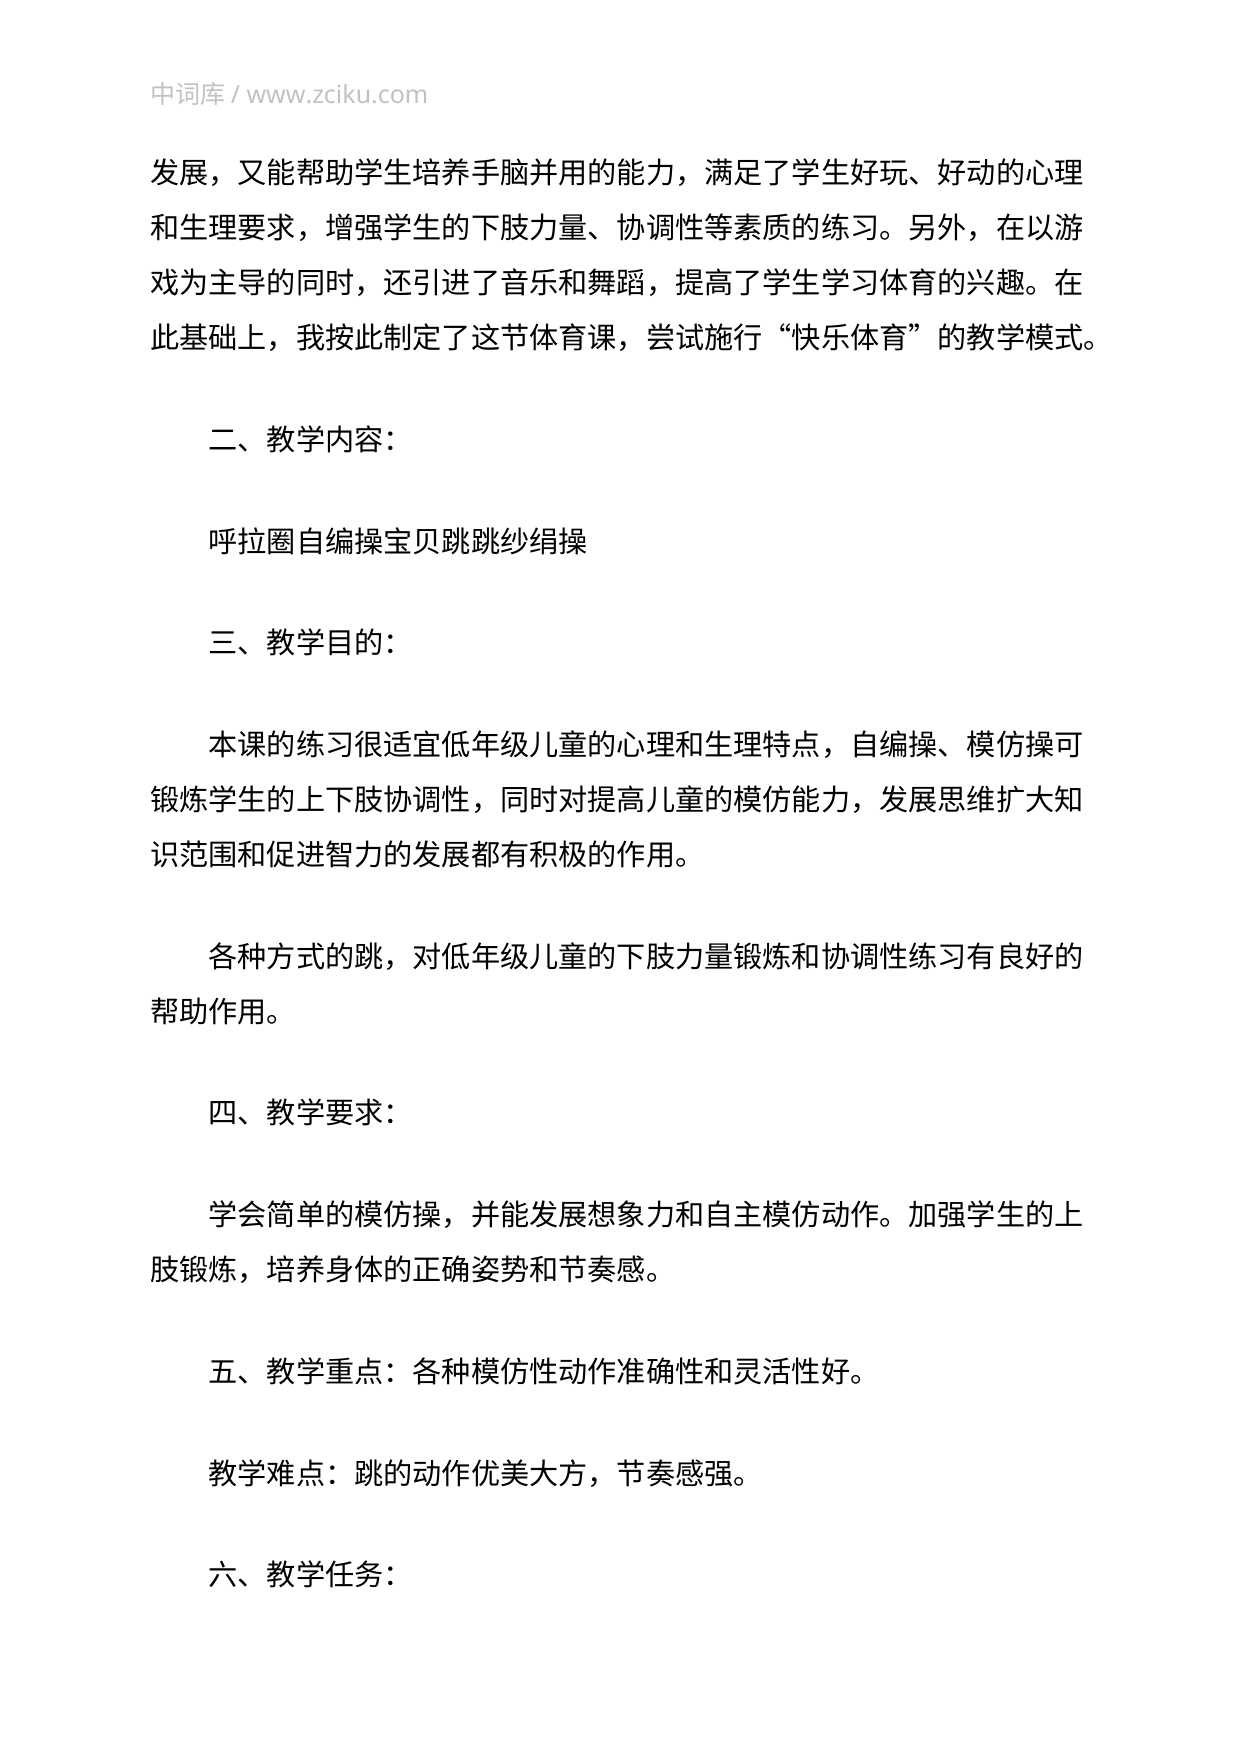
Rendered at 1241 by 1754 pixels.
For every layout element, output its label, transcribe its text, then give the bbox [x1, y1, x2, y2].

text 本课的练习很适宜低年级儿童的心理和生理特点，自编操、模仿操可锻炼学生的上下肢协调性，同时对提高儿童的模仿能力，发展思维扩大知识范围和促进智力的发展都有积极的作用。 [150, 722, 1090, 874]
text 呼拉圈自编操宝贝跳跳纱绢操 [150, 518, 1090, 561]
text 四、教学要求： [150, 1090, 1090, 1132]
text 各种方式的跳，对低年级儿童的下肢力量锻炼和协调性练习有良好的帮助作用。 [150, 933, 1090, 1031]
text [150, 150, 1090, 357]
text 五、教学重点：各种模仿性动作准确性和灵活性好。 [150, 1348, 1090, 1391]
text 教学难点：跳的动作优美大方，节奏感强。 [150, 1450, 1090, 1492]
text 学会简单的模仿操，并能发展想象力和自主模仿动作。加强学生的上肢锻炼，培养身体的正确姿势和节奏感。 [150, 1192, 1090, 1289]
text 六、教学任务： [150, 1552, 1090, 1594]
text 二、教学内容： [150, 416, 1090, 459]
text 三、教学目的： [150, 620, 1090, 662]
